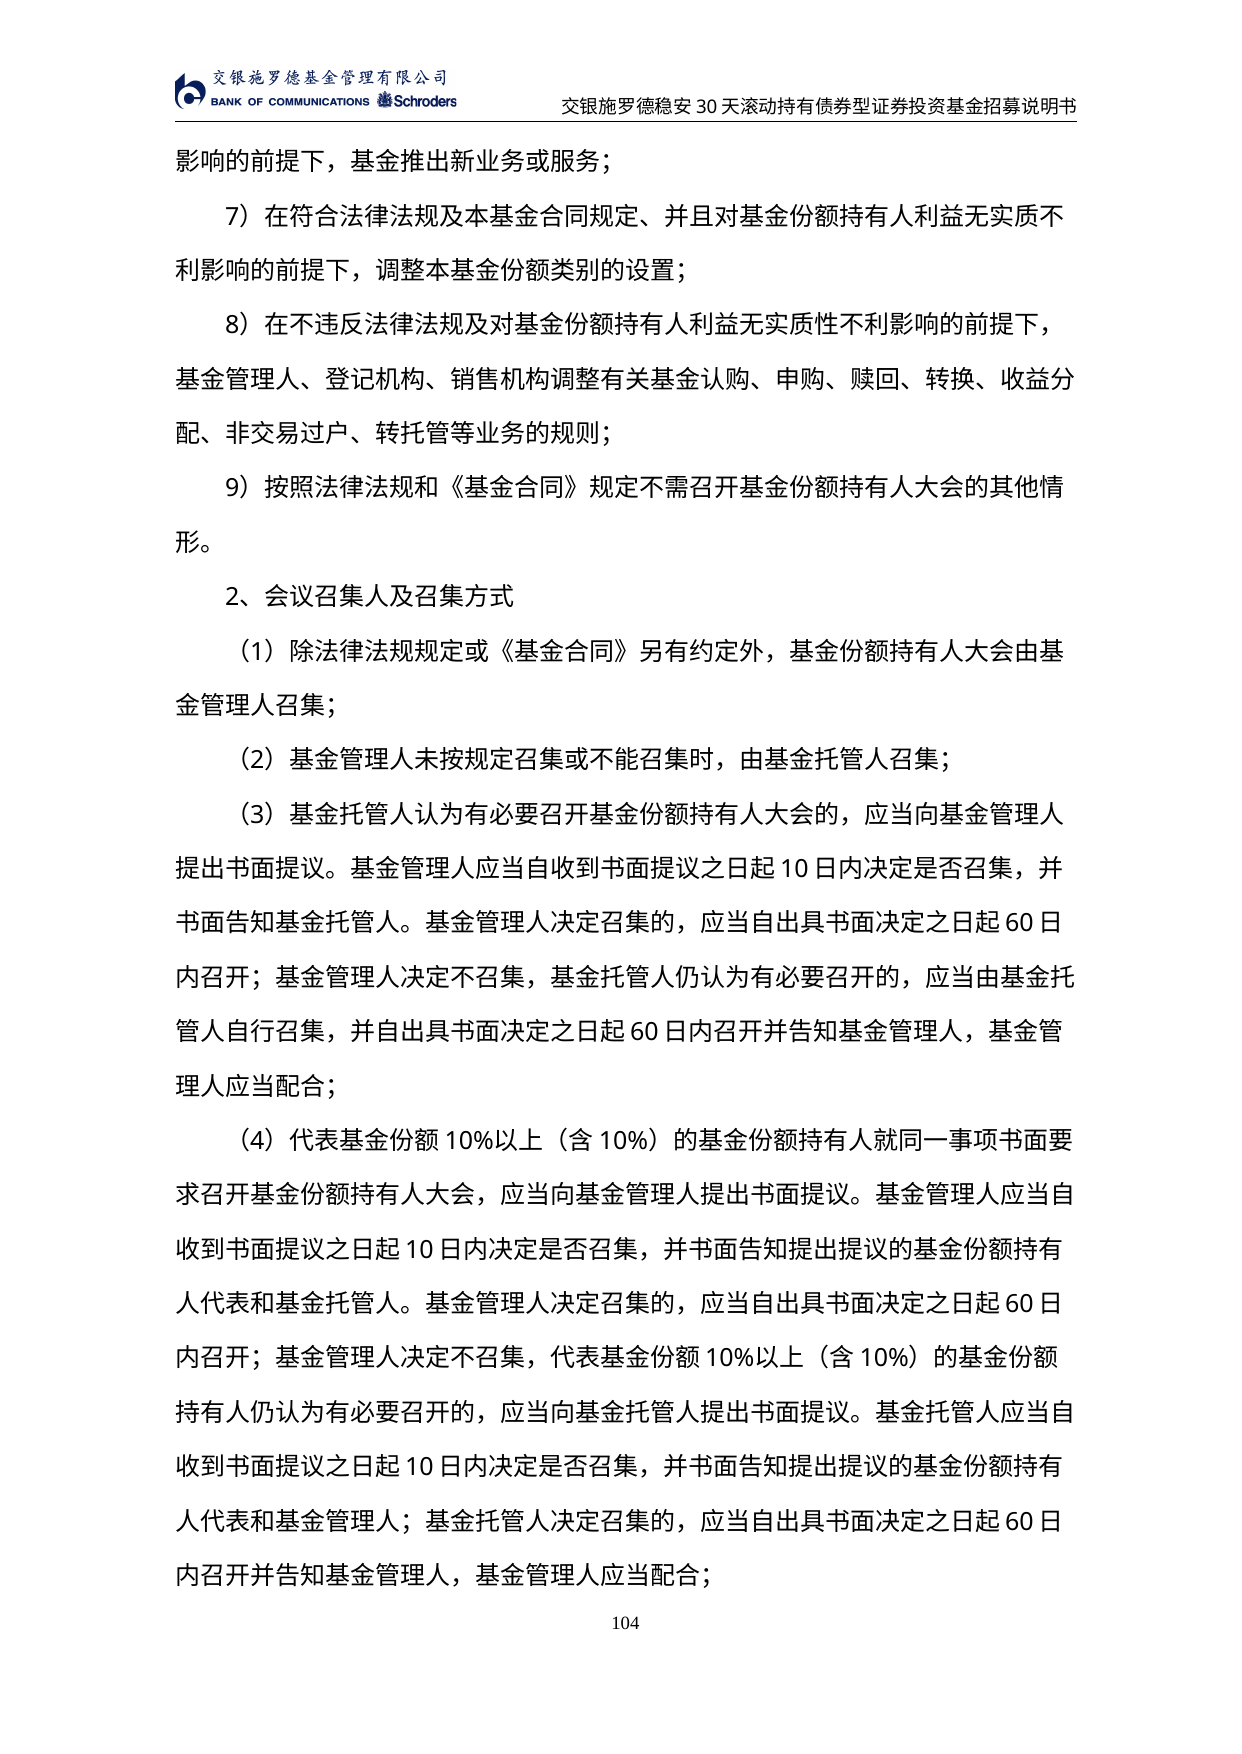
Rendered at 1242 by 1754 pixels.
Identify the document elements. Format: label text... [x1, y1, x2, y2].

text （3）基金托管人认为有必要召开基金份额持有人大会的，应当向基金管理人提出书面提议。基金管理人应当自收到书面提议之日起10日内决定是否召集，并书面告知基金托管人。基金管理人决定召集的，应当自出具书面决定之日起60日内召开；基金管理人决定不召集，基金托管人仍认为有必要召开的，应当由基金托管人自行召集，并自出具书面决定之日起60日内召开并告知基金管理人，基金管理人应当配合； [175, 794, 1077, 1102]
text （1）除法律法规规定或《基金合同》另有约定外，基金份额持有人大会由基金管理人召集； [175, 631, 1077, 722]
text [175, 142, 1077, 178]
text （2）基金管理人未按规定召集或不能召集时，由基金托管人召集； [175, 740, 1077, 776]
text 9）按照法律法规和《基金合同》规定不需召开基金份额持有人大会的其他情形。 [175, 468, 1077, 558]
text 2、会议召集人及召集方式 [175, 577, 1077, 613]
text （4）代表基金份额10%以上（含10%）的基金份额持有人就同一事项书面要求召开基金份额持有人大会，应当向基金管理人提出书面提议。基金管理人应当自收到书面提议之日起10日内决定是否召集，并书面告知提出提议的基金份额持有人代表和基金托管人。基金管理人决定召集的，应当自出具书面决定之日起60日内召开；基金管理人决定不召集，代表基金份额10%以上（含10%）的基金份额持有人仍认为有必要召开的，应当向基金托管人提出书面提议。基金托管人应当自收到书面提议之日起10日内决定是否召集，并书面告知提出提议的基金份额持有人代表和基金管理人；基金托管人决定召集的，应当自出具书面决定之日起60日内召开并告知基金管理人，基金管理人应当配合； [175, 1120, 1077, 1592]
text 8）在不违反法律法规及对基金份额持有人利益无实质性不利影响的前提下，基金管理人、登记机构、销售机构调整有关基金认购、申购、赎回、转换、收益分配、非交易过户、转托管等业务的规则； [175, 305, 1077, 450]
text 7）在符合法律法规及本基金合同规定、并且对基金份额持有人利益无实质不利影响的前提下，调整本基金份额类别的设置； [175, 196, 1077, 287]
picture [175, 70, 457, 109]
